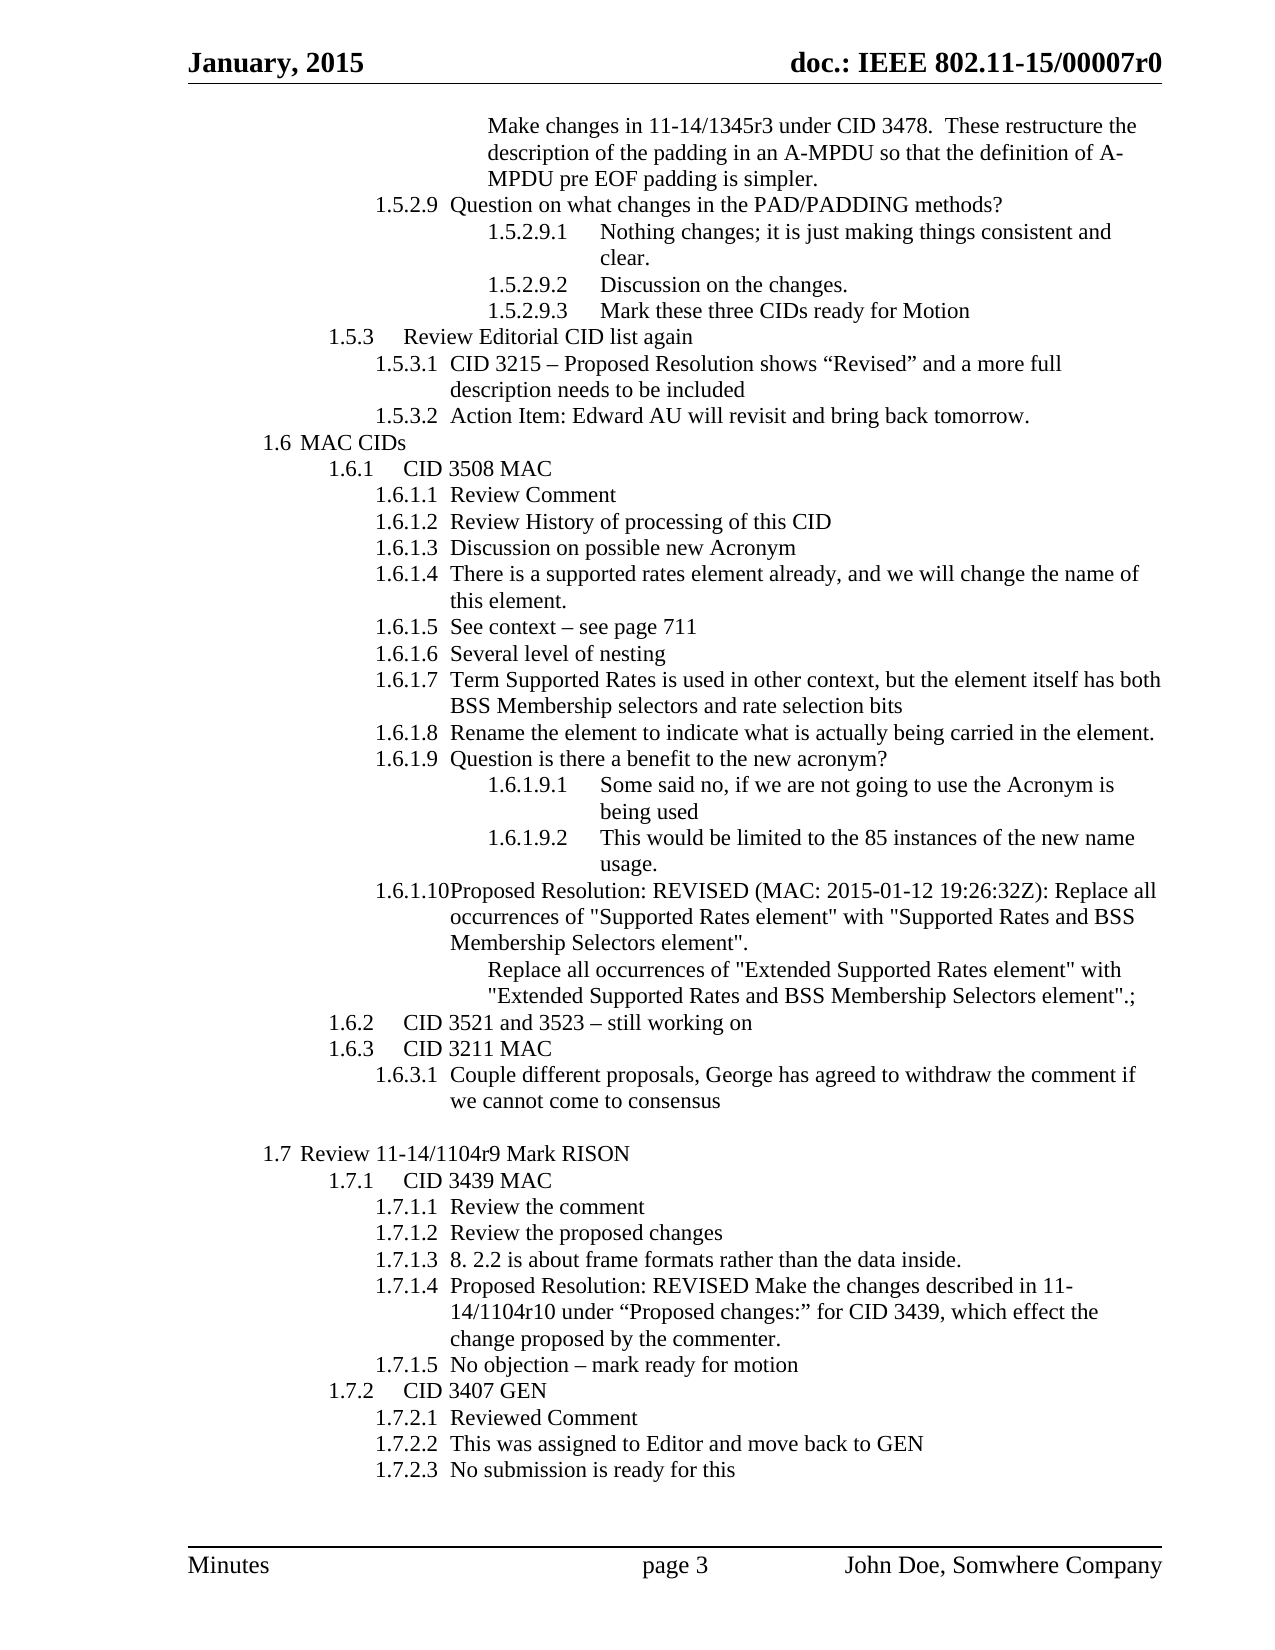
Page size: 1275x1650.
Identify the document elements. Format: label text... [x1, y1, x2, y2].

list Question is there a benefit to the new acronym? [375, 745, 1162, 771]
list Action Item: Edward AU will revisit and bring back tomorrow. [375, 402, 1162, 429]
list Review Editorial CID list again [328, 323, 1162, 350]
list See context – see page 711 [375, 613, 1162, 639]
list Proposed Resolution: REVISED (MAC: 2015-01-12 19:26:32Z): Replace all occurrences of "Supported Rates element" with "Supported Rates and BSS Membership Selectors element". [375, 877, 1162, 956]
list Rename the element to indicate what is actually being carried in the element. [375, 719, 1162, 745]
list Review the proposed changes [375, 1219, 1162, 1246]
list Discussion on possible new Acronym [375, 534, 1162, 561]
list Review 11-14/1104r9 Mark RISON [262, 1140, 1162, 1167]
list Mark these three CIDs ready for Motion [487, 297, 1162, 323]
list Review Comment [375, 481, 1162, 508]
list CID 3215 – Proposed Resolution shows “Revised” and a more full description needs to be included [375, 350, 1162, 402]
list No objection – mark ready for motion [375, 1351, 1162, 1377]
list Some said no, if we are not going to use the Acronym is being used [487, 771, 1162, 824]
list Nothing changes; it is just making things consistent and clear. [487, 218, 1162, 271]
list Term Supported Rates is used in other context, but the element itself has both BSS Membership selectors and rate selection bits [375, 666, 1162, 719]
text Replace all occurrences of "Extended Supported Rates element" with "Extended Supported Rates and BSS Membership Selectors element".; [487, 956, 1162, 1008]
list CID 3407 GEN [328, 1377, 1162, 1404]
list Review the comment [375, 1193, 1162, 1219]
text Make changes in 11-14/1345r3 under CID 3478. These restructure the description of the padding in an A-MPDU so that the definition of A-MPDU pre EOF padding is simpler. [487, 112, 1162, 192]
list CID 3508 MAC [328, 455, 1162, 481]
list This would be limited to the 85 instances of the new name usage. [487, 824, 1162, 877]
list Reviewed Comment [375, 1404, 1162, 1430]
list Several level of nesting [375, 639, 1162, 666]
list Proposed Resolution: REVISED Make the changes described in 11-14/1104r10 under “Proposed changes:” for CID 3439, which effect the change proposed by the commenter. [375, 1272, 1162, 1351]
list Couple different proposals, George has agreed to withdraw the comment if we cannot come to consensus [375, 1061, 1162, 1114]
list CID 3211 MAC [328, 1035, 1162, 1061]
list This was assigned to Editor and move back to GEN [375, 1430, 1162, 1457]
list There is a supported rates element already, and we will change the name of this element. [375, 561, 1162, 613]
list MAC CIDs [262, 429, 1162, 455]
list 8. 2.2 is about frame formats rather than the data inside. [375, 1246, 1162, 1272]
list Discussion on the changes. [487, 271, 1162, 297]
list CID 3521 and 3523 – still working on [328, 1008, 1162, 1035]
list Review History of processing of this CID [375, 508, 1162, 534]
list No submission is ready for this [375, 1457, 1162, 1483]
list CID 3439 MAC [328, 1167, 1162, 1193]
list Question on what changes in the PAD/PADDING methods? [375, 192, 1162, 218]
